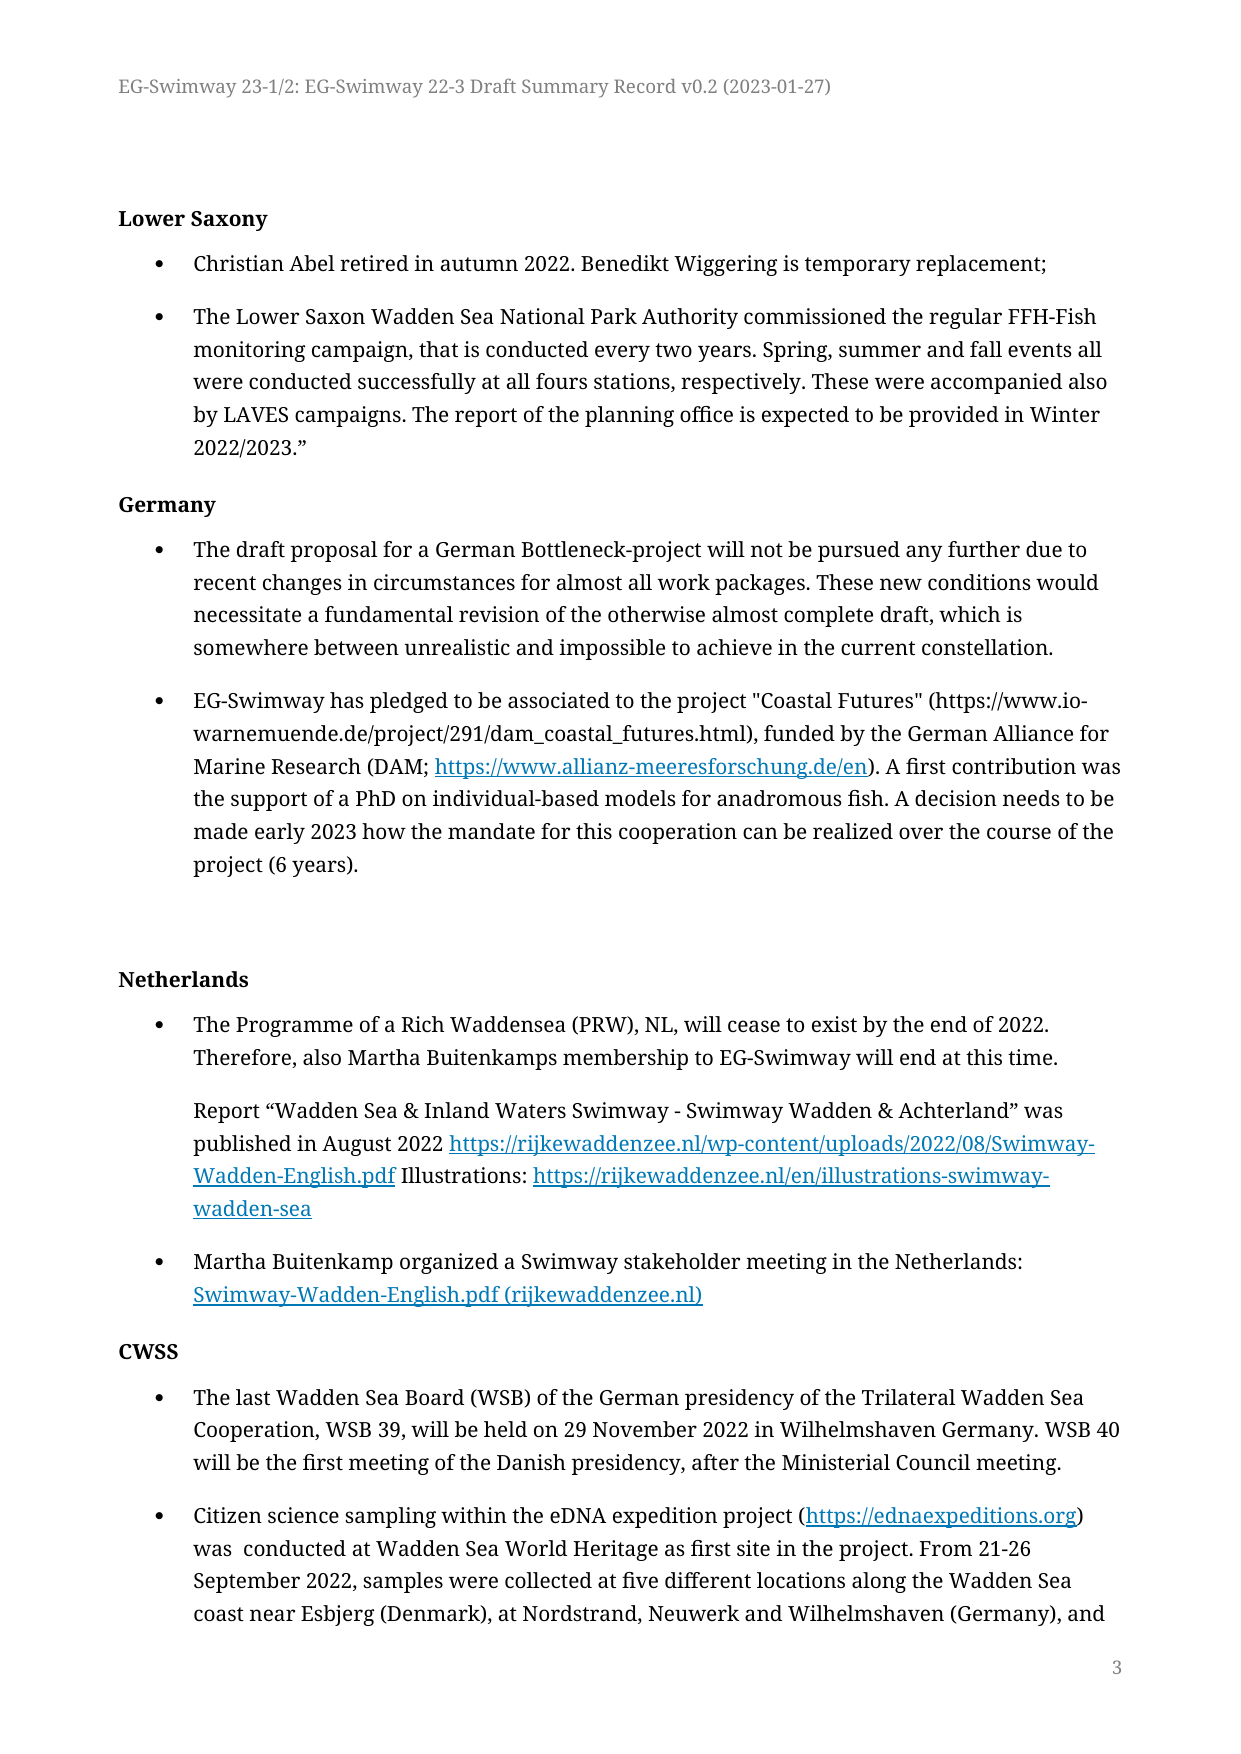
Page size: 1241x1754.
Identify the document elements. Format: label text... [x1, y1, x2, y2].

list EG-Swimway has pledged to be associated to the project "Coastal Futures" (https://www.io-warnemuende.de/project/291/dam_coastal_futures.html), funded by the German Alliance for Marine Research (DAM; https://www.allianz-meeresforschung.de/en). A first contribution was the support of a PhD on individual-based models for anadromous fish. A decision needs to be made early 2023 how the mandate for this cooperation can be realized over the course of the project (6 years). [156, 687, 1122, 878]
list The Programme of a Rich Waddensea (PRW), NL, will cease to exist by the end of 2022. Therefore, also Martha Buitenkamps membership to EG-Swimway will end at this time. [156, 1010, 1122, 1071]
subtitle Lower Saxony [118, 204, 1122, 232]
list The last Wadden Sea Board (WSB) of the German presidency of the Trilateral Wadden Sea Cooperation, WSB 39, will be held on 29 November 2022 in Wilhelmshaven Germany. WSB 40 will be the first meeting of the Danish presidency, after the Ministerial Council meeting. [156, 1383, 1122, 1476]
list The Lower Saxon Wadden Sea National Park Authority commissioned the regular FFH-Fish monitoring campaign, that is conducted every two years. Spring, summer and fall events all were conducted successfully at all fours stations, respectively. These were accompanied also by LAVES campaigns. The report of the planning office is expected to be provided in Winter 2022/2023.” [156, 302, 1122, 461]
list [156, 1501, 1122, 1627]
list Christian Abel retired in autumn 2022. Benedikt Wiggering is temporary replacement; [156, 249, 1122, 277]
subtitle Netherlands [118, 965, 1122, 993]
list The draft proposal for a German Bottleneck-project will not be pursued any further due to recent changes in circumstances for almost all work packages. These new conditions would necessitate a fundamental revision of the otherwise almost complete draft, which is somewhere between unrealistic and impossible to achieve in the current constellation. [156, 535, 1122, 662]
subtitle Germany [118, 490, 1122, 519]
list Martha Buitenkamp organized a Swimway stakeholder meeting in the Netherlands: Swimway-Wadden-English.pdf (rijkewaddenzee.nl) [156, 1247, 1122, 1308]
text Report “Wadden Sea & Inland Waters Swimway - Swimway Wadden & Achterland” was published in August 2022 https://rijkewaddenzee.nl/wp-content/uploads/2022/08/Swimway-Wadden-English.pdf Illustrations: https://rijkewaddenzee.nl/en/illustrations-swimway-wadden-sea [193, 1096, 1122, 1222]
subtitle CWSS [118, 1337, 1122, 1366]
